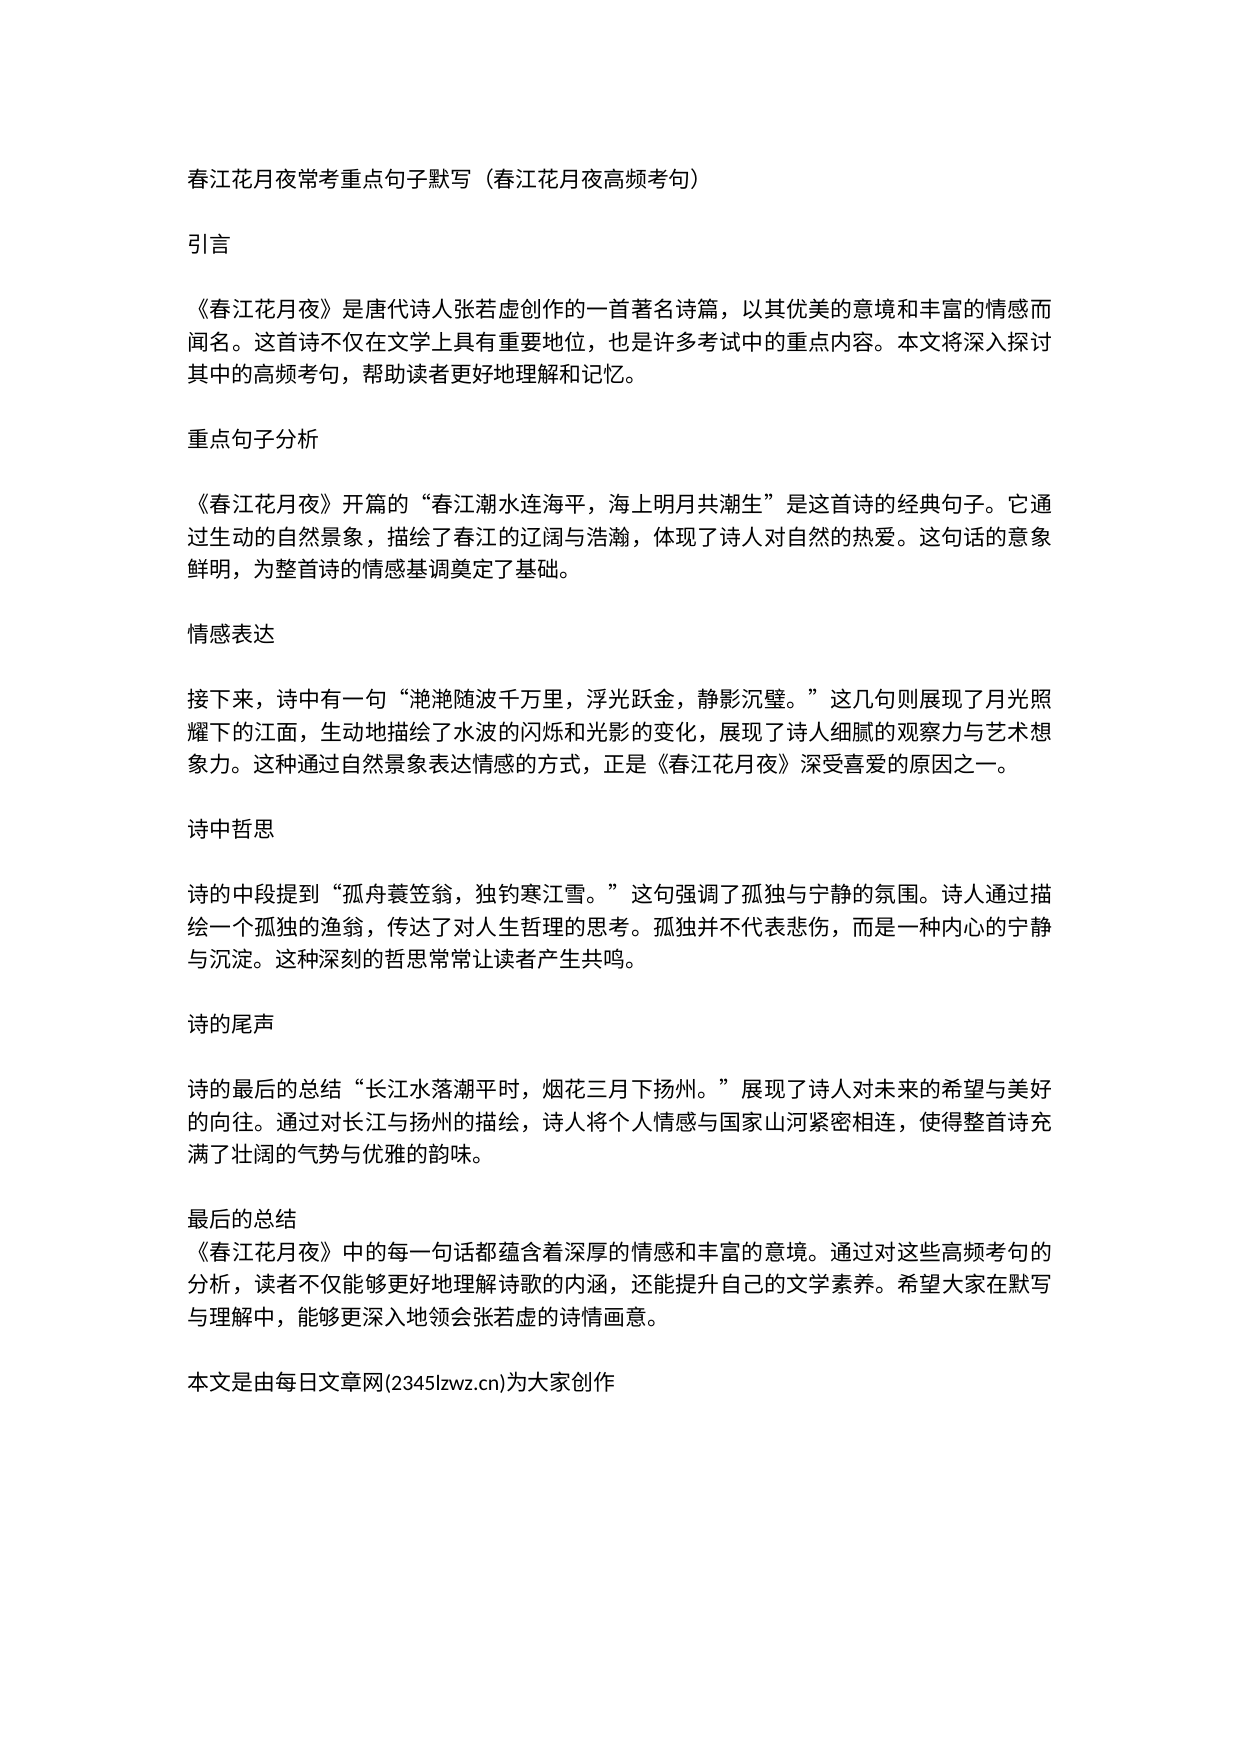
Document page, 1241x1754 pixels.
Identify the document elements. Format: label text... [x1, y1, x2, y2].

text 《春江花月夜》是唐代诗人张若虚创作的一首著名诗篇，以其优美的意境和丰富的情感而闻名。这首诗不仅在文学上具有重要地位，也是许多考试中的重点内容。本文将深入探讨其中的高频考句，帮助读者更好地理解和记忆。 [187, 292, 1053, 389]
text 本文是由每日文章网(2345lzwz.cn)为大家创作 [187, 1364, 1053, 1397]
text 《春江花月夜》中的每一句话都蕴含着深厚的情感和丰富的意境。通过对这些高频考句的分析，读者不仅能够更好地理解诗歌的内涵，还能提升自己的文学素养。希望大家在默写与理解中，能够更深入地领会张若虚的诗情画意。 [187, 1234, 1053, 1332]
text 接下来，诗中有一句“滟滟随波千万里，浮光跃金，静影沉璧。”这几句则展现了月光照耀下的江面，生动地描绘了水波的闪烁和光影的变化，展现了诗人细腻的观察力与艺术想象力。这种通过自然景象表达情感的方式，正是《春江花月夜》深受喜爱的原因之一。 [187, 682, 1053, 779]
text 情感表达 [187, 617, 1053, 649]
text 诗的尾声 [187, 1007, 1053, 1039]
text 春江花月夜常考重点句子默写（春江花月夜高频考句） [187, 162, 1053, 194]
text 《春江花月夜》开篇的“春江潮水连海平，海上明月共潮生”是这首诗的经典句子。它通过生动的自然景象，描绘了春江的辽阔与浩瀚，体现了诗人对自然的热爱。这句话的意象鲜明，为整首诗的情感基调奠定了基础。 [187, 487, 1053, 584]
text 诗中哲思 [187, 812, 1053, 844]
text 重点句子分析 [187, 422, 1053, 454]
text 诗的中段提到“孤舟蓑笠翁，独钓寒江雪。”这句强调了孤独与宁静的氛围。诗人通过描绘一个孤独的渔翁，传达了对人生哲理的思考。孤独并不代表悲伤，而是一种内心的宁静与沉淀。这种深刻的哲思常常让读者产生共鸣。 [187, 877, 1053, 974]
text 引言 [187, 227, 1053, 259]
text 最后的总结 [187, 1202, 1053, 1234]
text 诗的最后的总结“长江水落潮平时，烟花三月下扬州。”展现了诗人对未来的希望与美好的向往。通过对长江与扬州的描绘，诗人将个人情感与国家山河紧密相连，使得整首诗充满了壮阔的气势与优雅的韵味。 [187, 1072, 1053, 1169]
